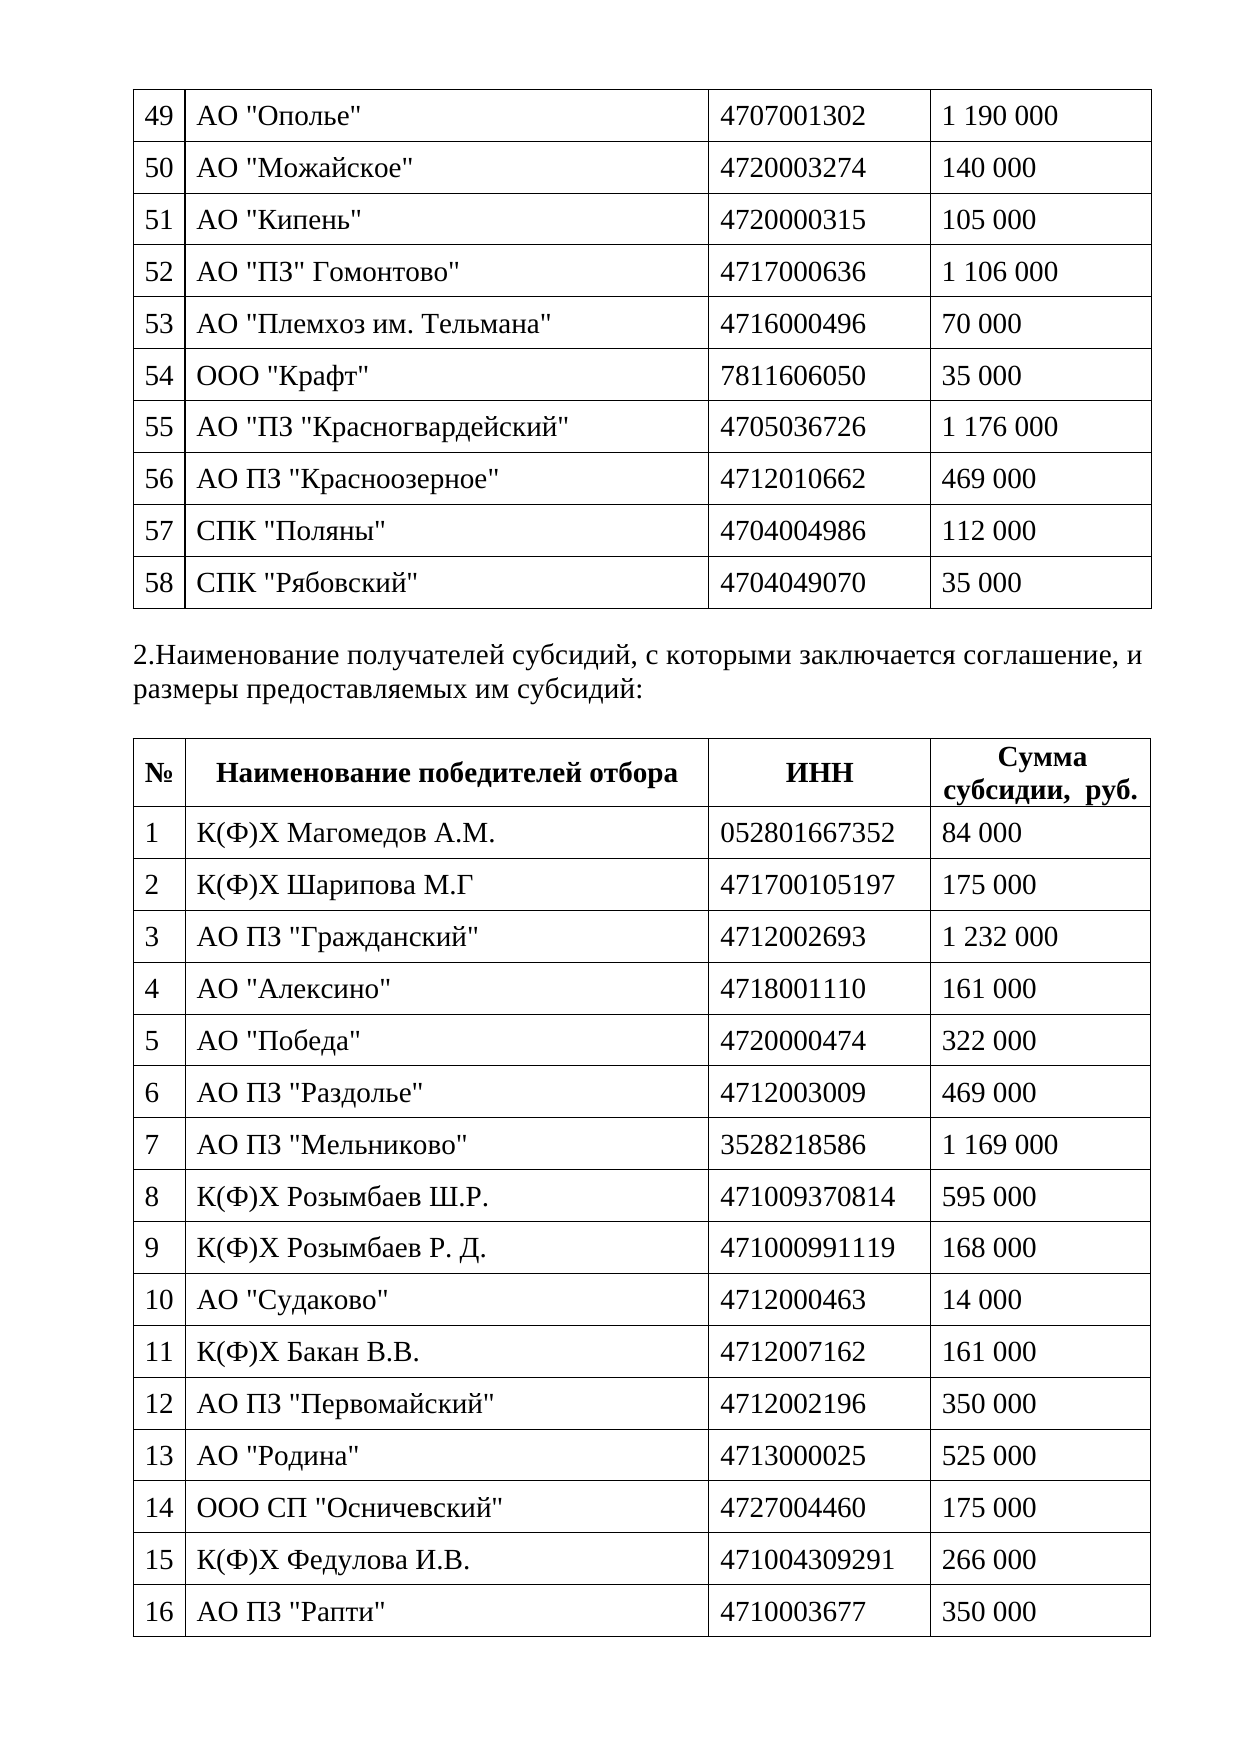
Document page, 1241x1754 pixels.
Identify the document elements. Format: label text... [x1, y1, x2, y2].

table_cell 1 190 000 [931, 90, 1151, 141]
table_cell 161 000 [931, 1326, 1150, 1377]
table_cell К(Ф)Х Федулова И.В. [186, 1533, 708, 1584]
table_cell 4712000463 [709, 1274, 930, 1325]
table_cell 70 000 [931, 297, 1151, 348]
table_cell АО "Победа" [186, 1015, 708, 1065]
table_cell 14 [134, 1481, 185, 1532]
table_cell 112 000 [931, 505, 1151, 556]
table_cell 4716000496 [709, 297, 930, 348]
table_cell 16 [134, 1585, 185, 1636]
table_cell 471000991119 [709, 1222, 930, 1273]
table_header Сумма субсидии, руб. [931, 739, 1150, 806]
table_cell 35 000 [931, 557, 1151, 607]
table_header № [134, 739, 185, 806]
table_cell 4712010662 [709, 453, 930, 504]
table_cell 2 [134, 859, 185, 910]
table_cell 266 000 [931, 1533, 1150, 1584]
table_cell 471004309291 [709, 1533, 930, 1584]
table_cell ООО СП "Осничевский" [186, 1481, 708, 1532]
table_cell 3 [134, 911, 185, 962]
table_cell 168 000 [931, 1222, 1150, 1273]
table_cell АО "Кипень" [186, 194, 708, 244]
table_cell К(Ф)Х Бакан В.В. [186, 1326, 708, 1377]
table_cell 1 176 000 [931, 401, 1151, 452]
table_cell 84 000 [931, 807, 1150, 858]
table_cell 4705036726 [709, 401, 930, 452]
table_cell АО ПЗ "Раздолье" [186, 1066, 708, 1117]
table_cell 4712002196 [709, 1378, 930, 1428]
table_cell АО "Ополье" [186, 90, 708, 141]
table_cell 3528218586 [709, 1118, 930, 1169]
table_cell 50 [134, 142, 184, 192]
table_cell 4712003009 [709, 1066, 930, 1117]
table_cell 13 [134, 1430, 185, 1480]
table_cell К(Ф)Х Розымбаев Ш.Р. [186, 1170, 708, 1221]
table_cell 4707001302 [709, 90, 930, 141]
table_cell 49 [134, 90, 184, 141]
table_cell 52 [134, 245, 184, 296]
table_cell СПК "Поляны" [186, 505, 708, 556]
table_cell 4 [134, 963, 185, 1013]
table_cell 140 000 [931, 142, 1151, 192]
table_cell АО ПЗ "Красноозерное" [186, 453, 708, 504]
table_cell 4720000474 [709, 1015, 930, 1065]
table_cell 595 000 [931, 1170, 1150, 1221]
table_cell ООО "Крафт" [186, 349, 708, 400]
table_cell 4713000025 [709, 1430, 930, 1480]
table_cell 56 [134, 453, 184, 504]
table_cell 35 000 [931, 349, 1151, 400]
table_cell 4704049070 [709, 557, 930, 607]
table_cell АО "ПЗ" Гомонтово" [186, 245, 708, 296]
table_cell 105 000 [931, 194, 1151, 244]
table_cell 12 [134, 1378, 185, 1428]
table_cell 322 000 [931, 1015, 1150, 1065]
table_cell К(Ф)Х Шарипова М.Г [186, 859, 708, 910]
table_cell 4710003677 [709, 1585, 930, 1636]
table_cell 1 169 000 [931, 1118, 1150, 1169]
table_cell 53 [134, 297, 184, 348]
table_cell 4717000636 [709, 245, 930, 296]
table_cell АО "Родина" [186, 1430, 708, 1480]
table_cell 9 [134, 1222, 185, 1273]
table_cell 4712002693 [709, 911, 930, 962]
table_cell АО "Племхоз им. Тельмана" [186, 297, 708, 348]
table_cell 175 000 [931, 1481, 1150, 1532]
table_cell АО "Алексино" [186, 963, 708, 1013]
table_cell 51 [134, 194, 184, 244]
table_cell 1 232 000 [931, 911, 1150, 962]
table_cell АО ПЗ "Рапти" [186, 1585, 708, 1636]
table_cell 525 000 [931, 1430, 1150, 1480]
table_cell 4718001110 [709, 963, 930, 1013]
table_cell 54 [134, 349, 184, 400]
table_cell К(Ф)Х Магомедов А.М. [186, 807, 708, 858]
table_cell 1 106 000 [931, 245, 1151, 296]
table_cell АО ПЗ "Мельниково" [186, 1118, 708, 1169]
table_cell АО ПЗ "Первомайский" [186, 1378, 708, 1428]
table_cell АО "ПЗ "Красногвардейский" [186, 401, 708, 452]
table_cell 57 [134, 505, 184, 556]
table_cell 471009370814 [709, 1170, 930, 1221]
table_cell 58 [134, 557, 184, 607]
table_header Наименование победителей отбора [186, 739, 708, 806]
table_cell 4727004460 [709, 1481, 930, 1532]
table_cell К(Ф)Х Розымбаев Р. Д. [186, 1222, 708, 1273]
table_cell 14 000 [931, 1274, 1150, 1325]
table_cell 175 000 [931, 859, 1150, 910]
table_cell 4704004986 [709, 505, 930, 556]
table_cell АО "Судаково" [186, 1274, 708, 1325]
table_cell 5 [134, 1015, 185, 1065]
table_cell 469 000 [931, 453, 1151, 504]
table_cell 7811606050 [709, 349, 930, 400]
table_cell 4720000315 [709, 194, 930, 244]
table_cell 6 [134, 1066, 185, 1117]
table_cell 8 [134, 1170, 185, 1221]
table_cell 469 000 [931, 1066, 1150, 1117]
table_cell АО ПЗ "Гражданский" [186, 911, 708, 962]
table_cell 10 [134, 1274, 185, 1325]
table_cell 471700105197 [709, 859, 930, 910]
table_cell СПК "Рябовский" [186, 557, 708, 607]
table_cell 4712007162 [709, 1326, 930, 1377]
table_header ИНН [709, 739, 930, 806]
table_cell 1 [134, 807, 185, 858]
table_cell 350 000 [931, 1585, 1150, 1636]
table_cell 052801667352 [709, 807, 930, 858]
table_cell 350 000 [931, 1378, 1150, 1428]
table_cell АО "Можайское" [186, 142, 708, 192]
table_cell 15 [134, 1533, 185, 1584]
subtitle 2.Наименование получателей субсидий, с которыми заключается соглашение, и размеры предоставляемых им субсидий: [133, 637, 1152, 704]
table_cell 7 [134, 1118, 185, 1169]
table_cell 161 000 [931, 963, 1150, 1013]
table_cell 4720003274 [709, 142, 930, 192]
table_cell 11 [134, 1326, 185, 1377]
table_cell 55 [134, 401, 184, 452]
